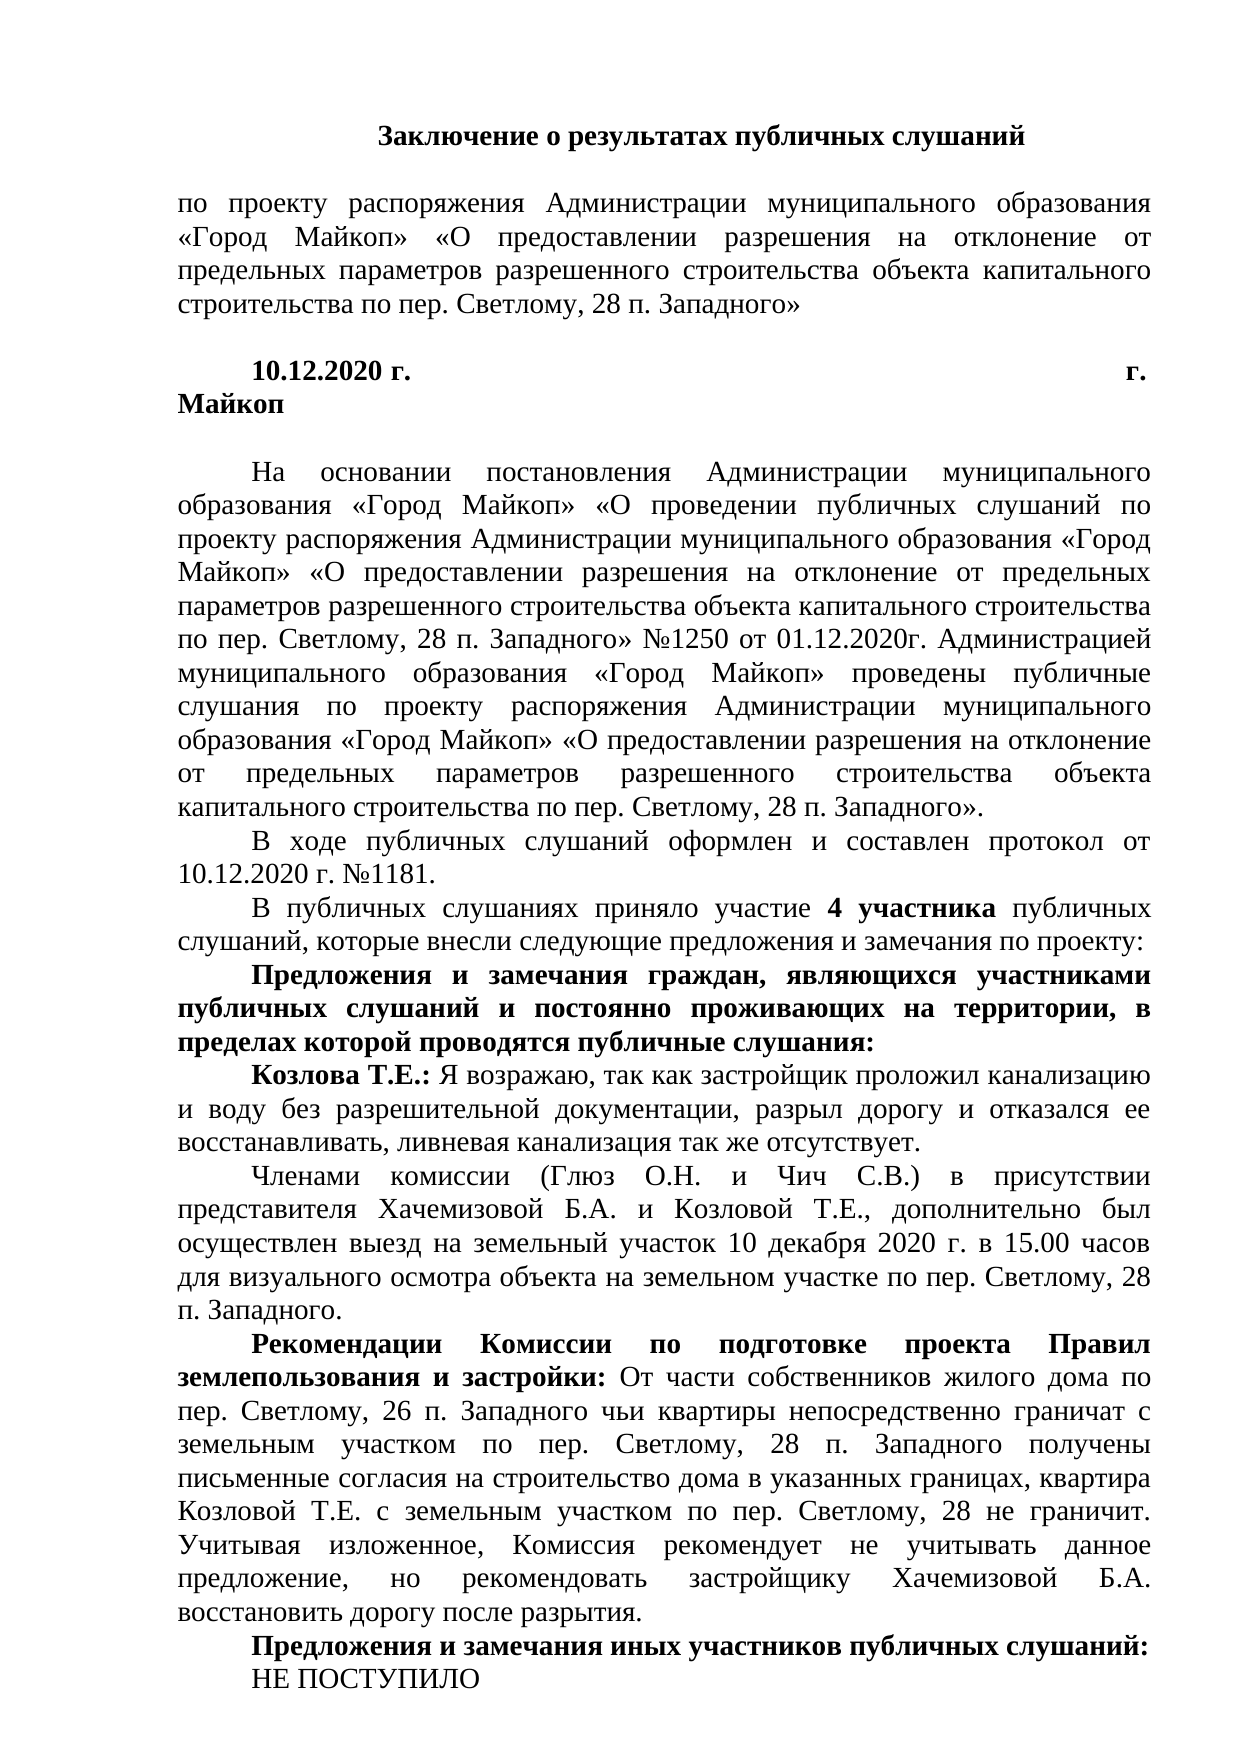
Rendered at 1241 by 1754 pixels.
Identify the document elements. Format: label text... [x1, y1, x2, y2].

text В публичных слушаниях приняло участие 4 участника публичных слушаний, которые внесли следующие предложения и замечания по проекту: [177, 890, 1152, 957]
text В ходе публичных слушаний оформлен и составлен протокол от 10.12.2020 г. №1181. [177, 823, 1152, 890]
text по проекту распоряжения Администрации муниципального образования «Город Майкоп» «О предоставлении разрешения на отклонение от предельных параметров разрешенного строительства объекта капитального строительства по пер. Светлому, 28 п. Западного» [177, 185, 1152, 319]
text 10.12.2020 г. г. Майкоп [177, 353, 1152, 420]
text Членами комиссии (Глюз О.Н. и Чич С.В.) в присутствии представителя Хачемизовой Б.А. и Козловой Т.Е., дополнительно был осуществлен выезд на земельный участок 10 декабря 2020 г. в 15.00 часов для визуального осмотра объекта на земельном участке по пер. Светлому, 28 п. Западного. [177, 1158, 1152, 1326]
text Заключение о результатах публичных слушаний [177, 118, 1152, 152]
text Козлова Т.Е.: Я возражаю, так как застройщик проложил канализацию и воду без разрешительной документации, разрыл дорогу и отказался ее восстанавливать, ливневая канализация так же отсутствует. [177, 1057, 1152, 1158]
text Рекомендации Комиссии по подготовке проекта Правил землепользования и застройки: От части собственников жилого дома по пер. Светлому, 26 п. Западного чьи квартиры непосредственно граничат с земельным участком по пер. Светлому, 28 п. Западного получены письменные согласия на строительство дома в указанных границах, квартира Козловой Т.Е. с земельным участком по пер. Светлому, 28 не граничит. Учитывая изложенное, Комиссия рекомендует не учитывать данное предложение, но рекомендовать застройщику Хачемизовой Б.А. восстановить дорогу после разрытия. [177, 1326, 1152, 1628]
text Предложения и замечания граждан, являющихся участниками публичных слушаний и постоянно проживающих на территории, в пределах которой проводятся публичные слушания: [177, 957, 1152, 1057]
text Предложения и замечания иных участников публичных слушаний: [177, 1628, 1152, 1661]
text На основании постановления Администрации муниципального образования «Город Майкоп» «О проведении публичных слушаний по проекту распоряжения Администрации муниципального образования «Город Майкоп» «О предоставлении разрешения на отклонение от предельных параметров разрешенного строительства объекта капитального строительства по пер. Светлому, 28 п. Западного» №1250 от 01.12.2020г. Администрацией муниципального образования «Город Майкоп» проведены публичные слушания по проекту распоряжения Администрации муниципального образования «Город Майкоп» «О предоставлении разрешения на отклонение от предельных параметров разрешенного строительства объекта капитального строительства по пер. Светлому, 28 п. Западного». [177, 454, 1152, 823]
text НЕ ПОСТУПИЛО [177, 1661, 1152, 1695]
